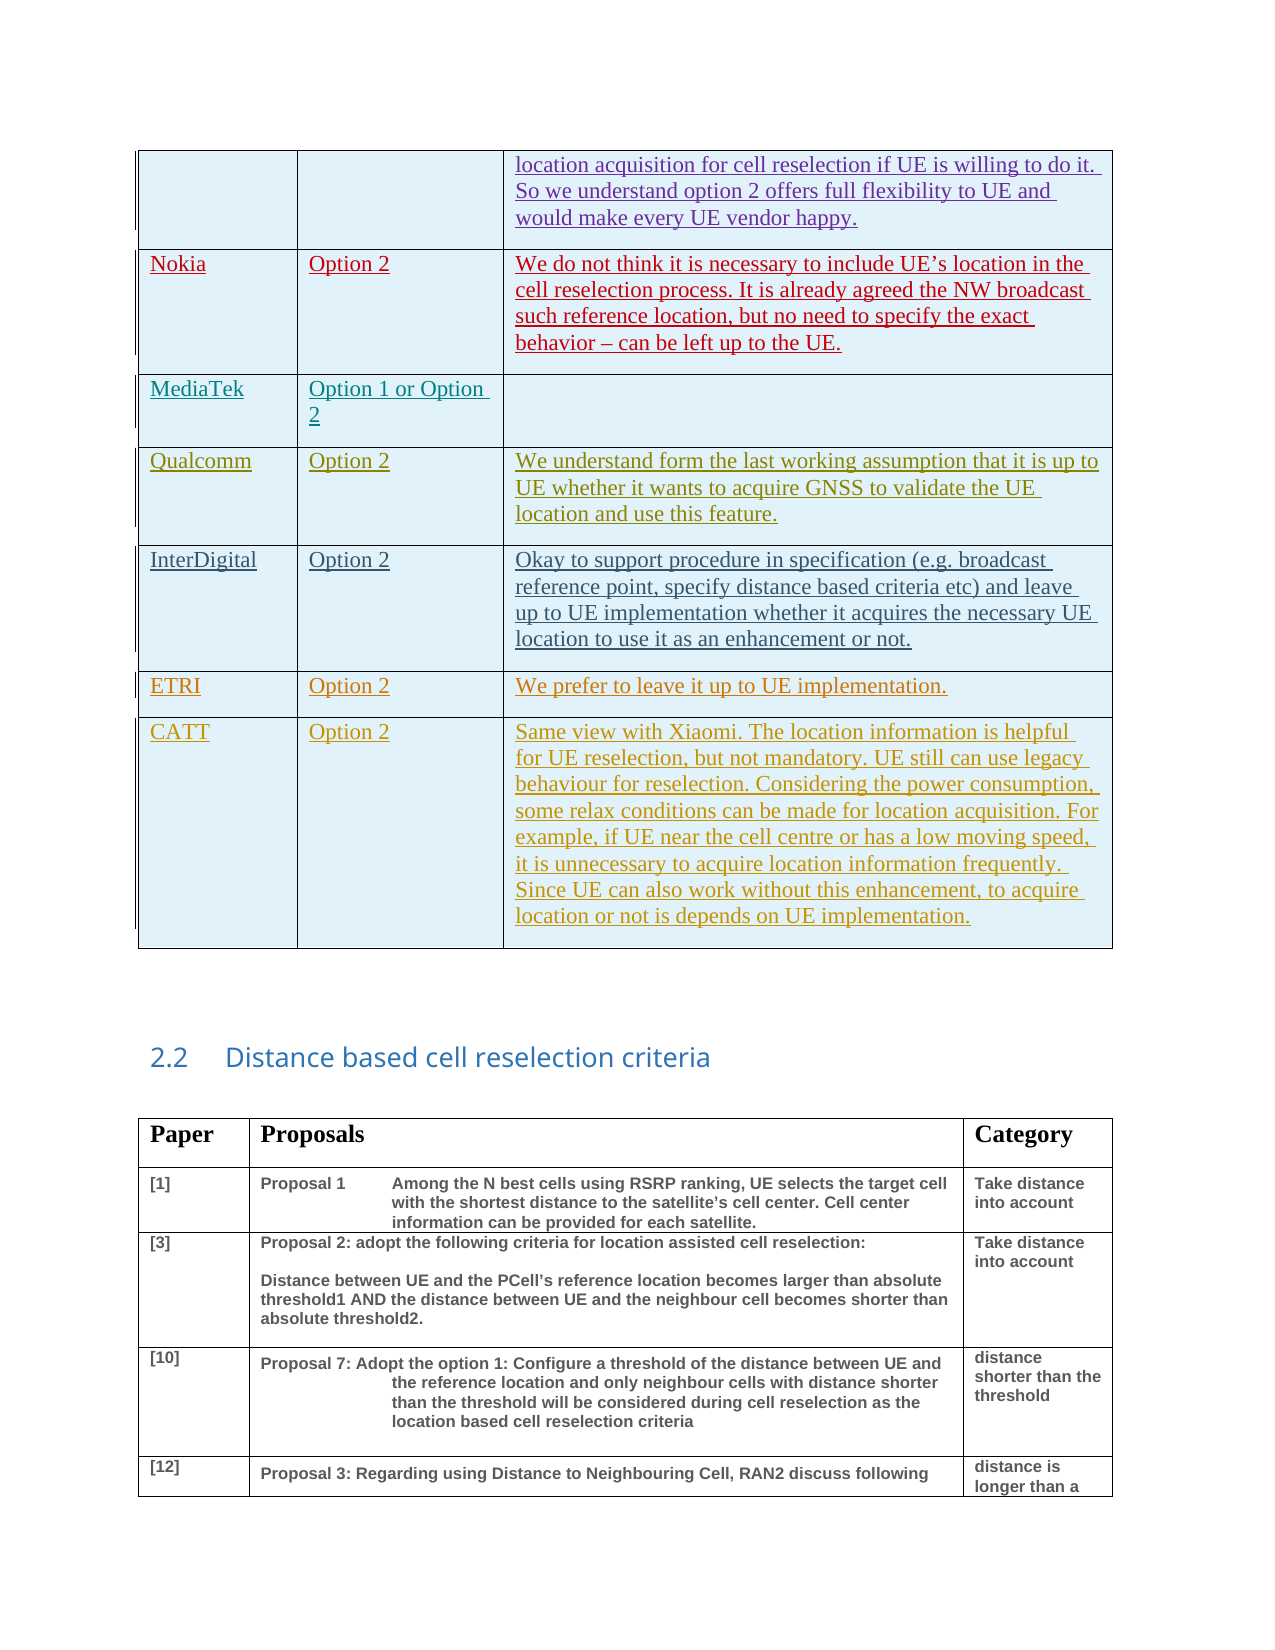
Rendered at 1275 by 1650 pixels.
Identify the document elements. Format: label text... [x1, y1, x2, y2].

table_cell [964, 1457, 1112, 1496]
table_cell distance shorter than the threshold [964, 1348, 1112, 1456]
table_cell Take distance into account [964, 1168, 1112, 1232]
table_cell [250, 1457, 963, 1496]
table_cell [12] [139, 1457, 249, 1496]
table_cell [3] [139, 1233, 249, 1347]
table_header Category [964, 1119, 1112, 1167]
table_cell [1] [139, 1168, 249, 1232]
table_cell Proposal 2: adopt the following criteria for location assisted cell reselection: Distance between UE and the PCell’s reference location becomes larger than absolute threshold1 AND the distance between UE and the neighbour cell becomes shorter than absolute threshold2. [250, 1233, 963, 1347]
table_cell Proposal 7: Adopt the option 1: Configure a threshold of the distance between UE and the reference location and only neighbour cells with distance shorter than the threshold will be considered during cell reselection as the location based cell reselection criteria [250, 1348, 963, 1456]
table_cell Take distance into account [964, 1233, 1112, 1347]
table_header Proposals [250, 1119, 963, 1167]
subtitle Distance based cell reselection criteria [150, 1039, 1125, 1076]
table_cell Proposal 1 Among the N best cells using RSRP ranking, UE selects the target cell with the shortest distance to the satellite’s cell center. Cell center information can be provided for each satellite. [250, 1168, 963, 1232]
table_cell [10] [139, 1348, 249, 1456]
table_header Paper [139, 1119, 249, 1167]
